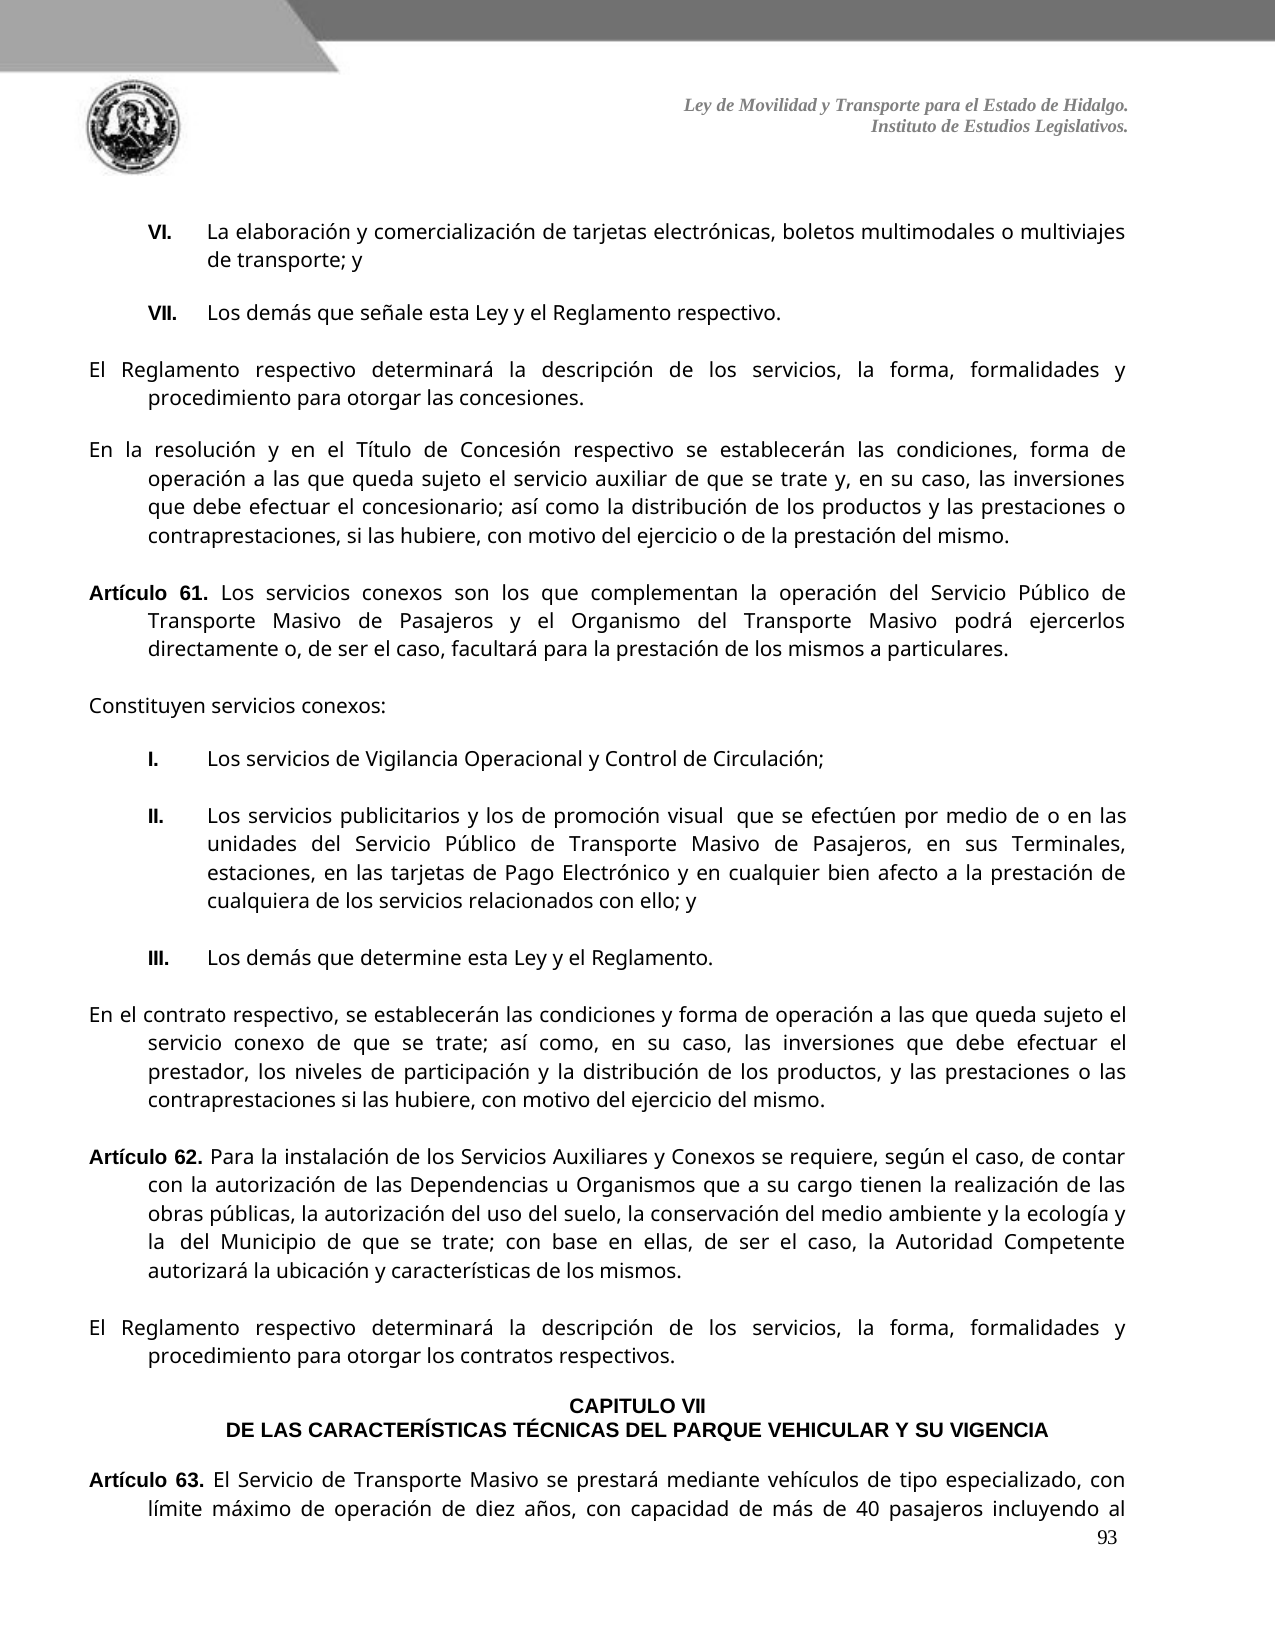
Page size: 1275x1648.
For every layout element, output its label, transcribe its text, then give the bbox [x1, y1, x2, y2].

list Los servicios de Vigilancia Operacional y Control de Circulación; [148, 744, 1142, 772]
text En la resolución y en el Título de Concesión respectivo se establecerán las condiciones, forma de operación a las que queda sujeto el servicio auxiliar de que se trate y, en su caso, las inversiones que debe efectuar el concesionario; así como la distribución de los productos y las prestaciones o contraprestaciones, si las hubiere, con motivo del ejercicio o de la prestación del mismo. [89, 436, 1127, 549]
text Artículo 61. Los servicios conexos son los que complementan la operación del Servicio Público de Transporte Masivo de Pasajeros y el Organismo del Transporte Masivo podrá ejercerlos directamente o, de ser el caso, facultará para la prestación de los mismos a particulares. [89, 578, 1127, 663]
text En el contrato respectivo, se establecerán las condiciones y forma de operación a las que queda sujeto el servicio conexo de que se trate; así como, en su caso, las inversiones que debe efectuar el prestador, los niveles de participación y la distribución de los productos, y las prestaciones o las contraprestaciones si las hubiere, con motivo del ejercicio del mismo. [89, 1000, 1128, 1114]
picture [0, 0, 1275, 176]
text Artículo 62. Para la instalación de los Servicios Auxiliares y Conexos se requiere, según el caso, de contar con la autorización de las Dependencias u Organismos que a su cargo tienen la realización de las obras públicas, la autorización del uso del suelo, la conservación del medio ambiente y la ecología y la del Municipio de que se trate; con base en ellas, de ser el caso, la Autoridad Competente autorizará la ubicación y características de los mismos. [89, 1142, 1127, 1284]
list Los servicios publicitarios y los de promoción visual que se efectúen por medio de o en las unidades del Servicio Público de Transporte Masivo de Pasajeros, en sus Terminales, estaciones, en las tarjetas de Pago Electrónico y en cualquier bien afecto a la prestación de cualquiera de los servicios relacionados con ello; y [148, 801, 1128, 914]
list Los demás que determine esta Ley y el Reglamento. [148, 943, 1142, 971]
text Constituyen servicios conexos: [89, 692, 1142, 720]
list La elaboración y comercialización de tarjetas electrónicas, boletos multimodales o multiviajes de transporte; y [148, 217, 1127, 274]
text CAPITULO VII [410, 1393, 865, 1417]
list Los demás que señale esta Ley y el Reglamento respectivo. [148, 298, 1142, 326]
text El Reglamento respectivo determinará la descripción de los servicios, la forma, formalidades y procedimiento para otorgar los contratos respectivos. [89, 1313, 1127, 1370]
text El Reglamento respectivo determinará la descripción de los servicios, la forma, formalidades y procedimiento para otorgar las concesiones. [89, 355, 1127, 412]
text DE LAS CARACTERÍSTICAS TÉCNICAS DEL PARQUE VEHICULAR Y SU VIGENCIA [151, 1417, 1124, 1441]
